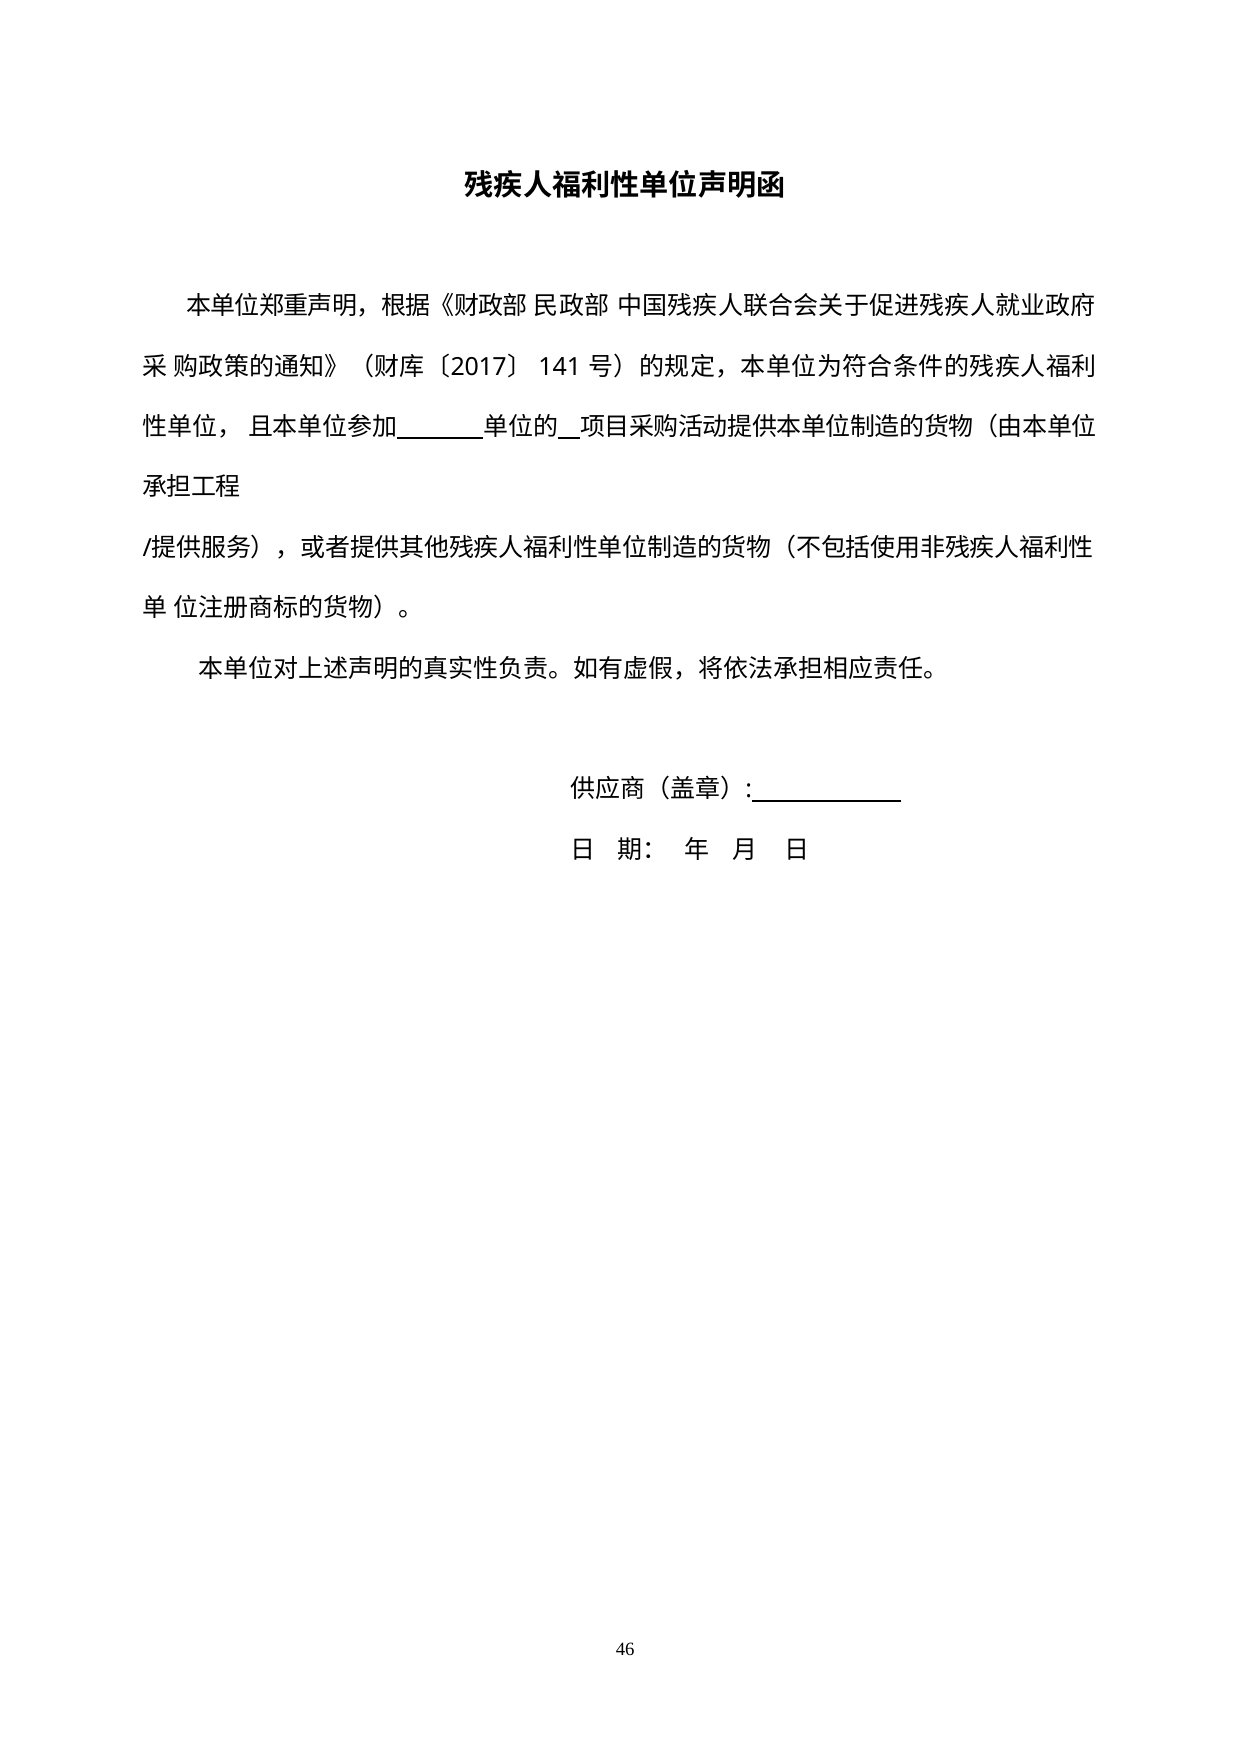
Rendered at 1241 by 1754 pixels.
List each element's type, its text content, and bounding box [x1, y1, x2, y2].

text 残疾人福利性单位声明函 [142, 152, 1107, 212]
text 供应商（盖章）: [570, 757, 1062, 817]
text 本单位对上述声明的真实性负责。如有虚假，将依法承担相应责任。 [198, 636, 1097, 696]
text 日 期： 年 月 日 [570, 817, 1062, 878]
text /提供服务），或者提供其他残疾人福利性单位制造的货物（不包括使用非残疾人福利性单 位注册商标的货物）。 [142, 515, 1097, 636]
text 本单位郑重声明，根据《财政部 民政部 中国残疾人联合会关于促进残疾人就业政府采 购政策的通知》（财库〔2017〕 141 号）的规定，本单位为符合条件的残疾人福利性单位， 且本单位参加 单位的 项目采购活动提供本单位制造的货物（由本单位承担工程 [142, 273, 1097, 515]
